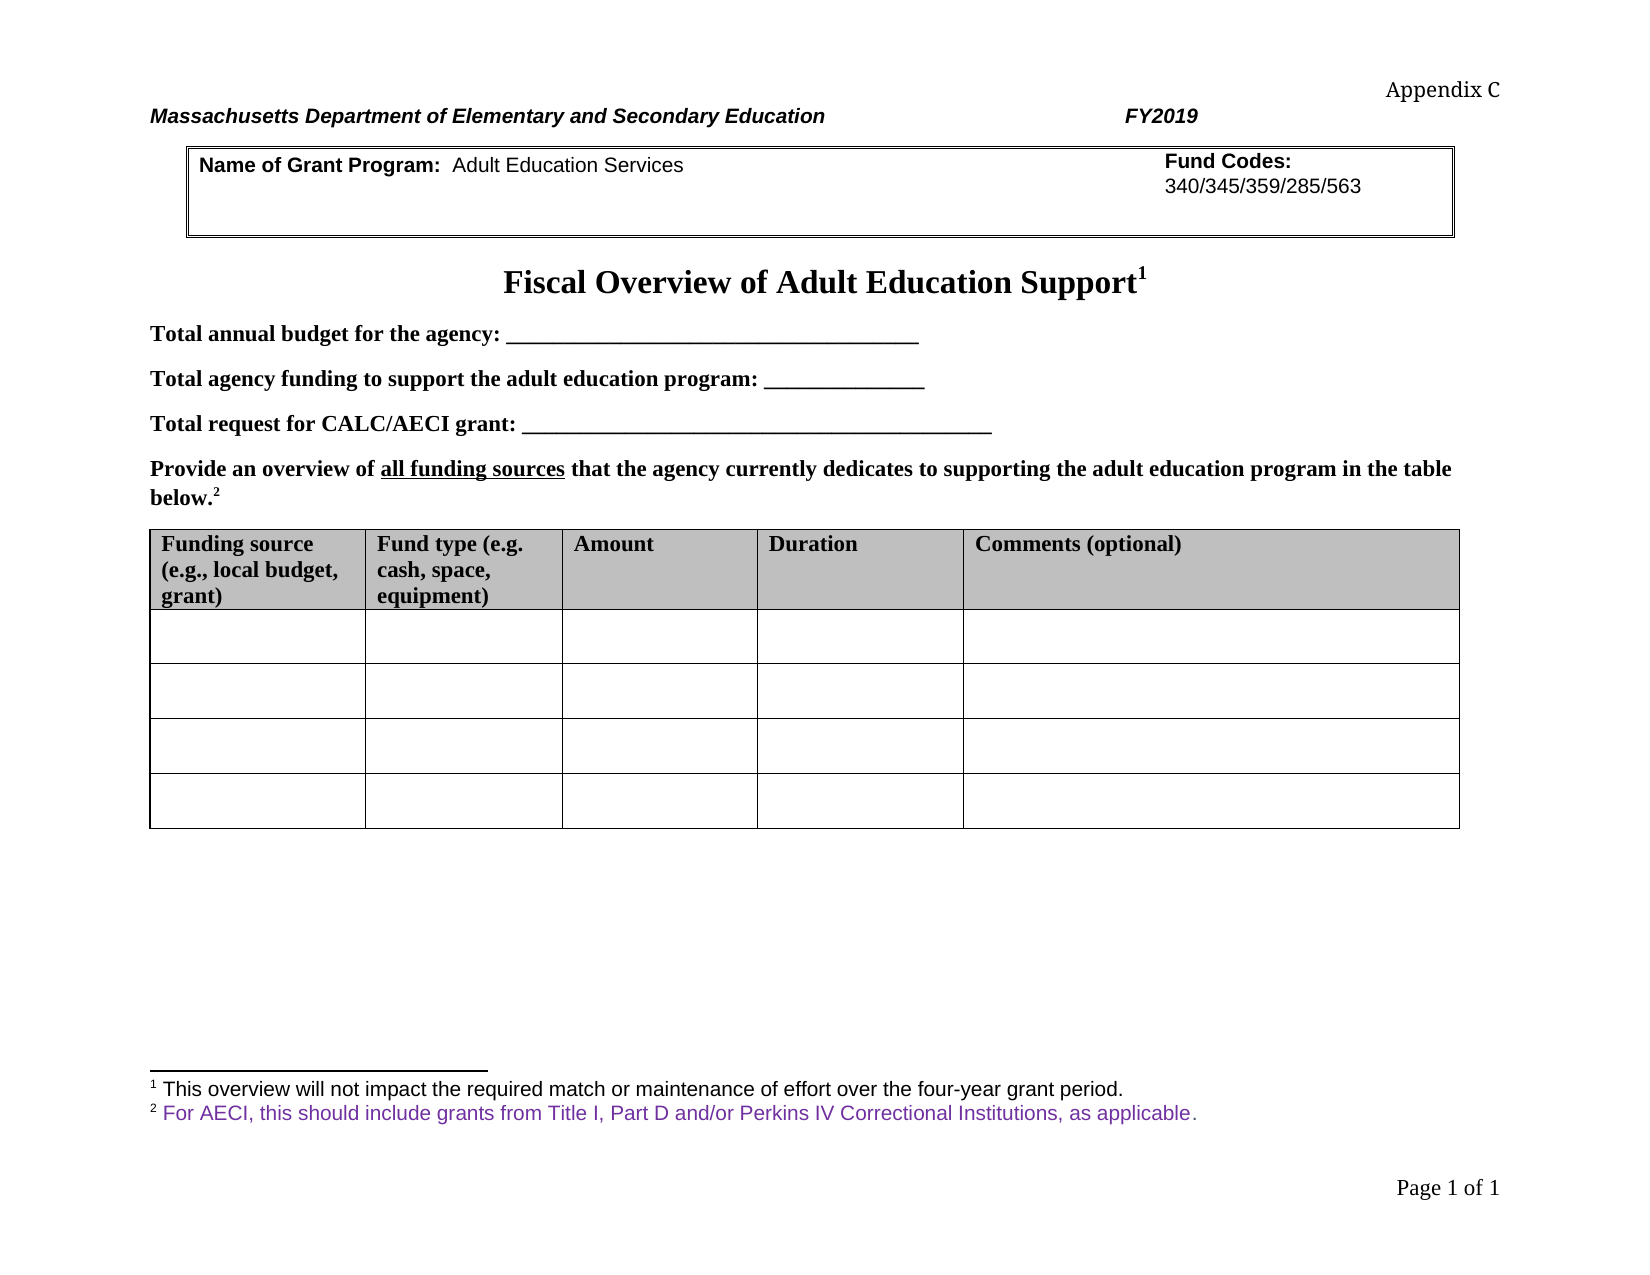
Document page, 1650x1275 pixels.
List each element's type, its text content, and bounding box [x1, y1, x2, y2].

table_cell [151, 719, 365, 772]
table_header Funding source (e.g., local budget, grant) [151, 530, 365, 609]
table_cell [964, 719, 1459, 772]
table_cell [563, 610, 757, 663]
table_cell [366, 664, 562, 718]
table_cell [758, 774, 963, 827]
table_cell [964, 774, 1459, 827]
text Total request for CALC/AECI grant: _________________________________________ [150, 410, 1500, 437]
table_cell [366, 610, 562, 663]
table_cell [151, 774, 365, 827]
table_cell [151, 610, 365, 663]
table_header Duration [758, 530, 963, 609]
table_cell [758, 719, 963, 772]
table_cell [151, 664, 365, 718]
text Provide an overview of all funding sources that the agency currently dedicates to supporting the adult education program in the table below. [150, 455, 1500, 510]
table_header Fund type (e.g. cash, space, equipment) [366, 530, 562, 609]
table_cell [563, 719, 757, 772]
table_header Comments (optional) [964, 530, 1459, 609]
text Total agency funding to support the adult education program: ______________ [150, 365, 1500, 391]
table_cell [758, 664, 963, 718]
table_cell [964, 664, 1459, 718]
table_cell [366, 719, 562, 772]
table_cell [563, 774, 757, 827]
table_cell [964, 610, 1459, 663]
table_cell [758, 610, 963, 663]
text Fiscal Overview of Adult Education Support [150, 262, 1500, 300]
text Total annual budget for the agency: ____________________________________ [150, 320, 1500, 346]
table_header Amount [563, 530, 757, 609]
table_cell [366, 774, 562, 827]
table_cell [563, 664, 757, 718]
